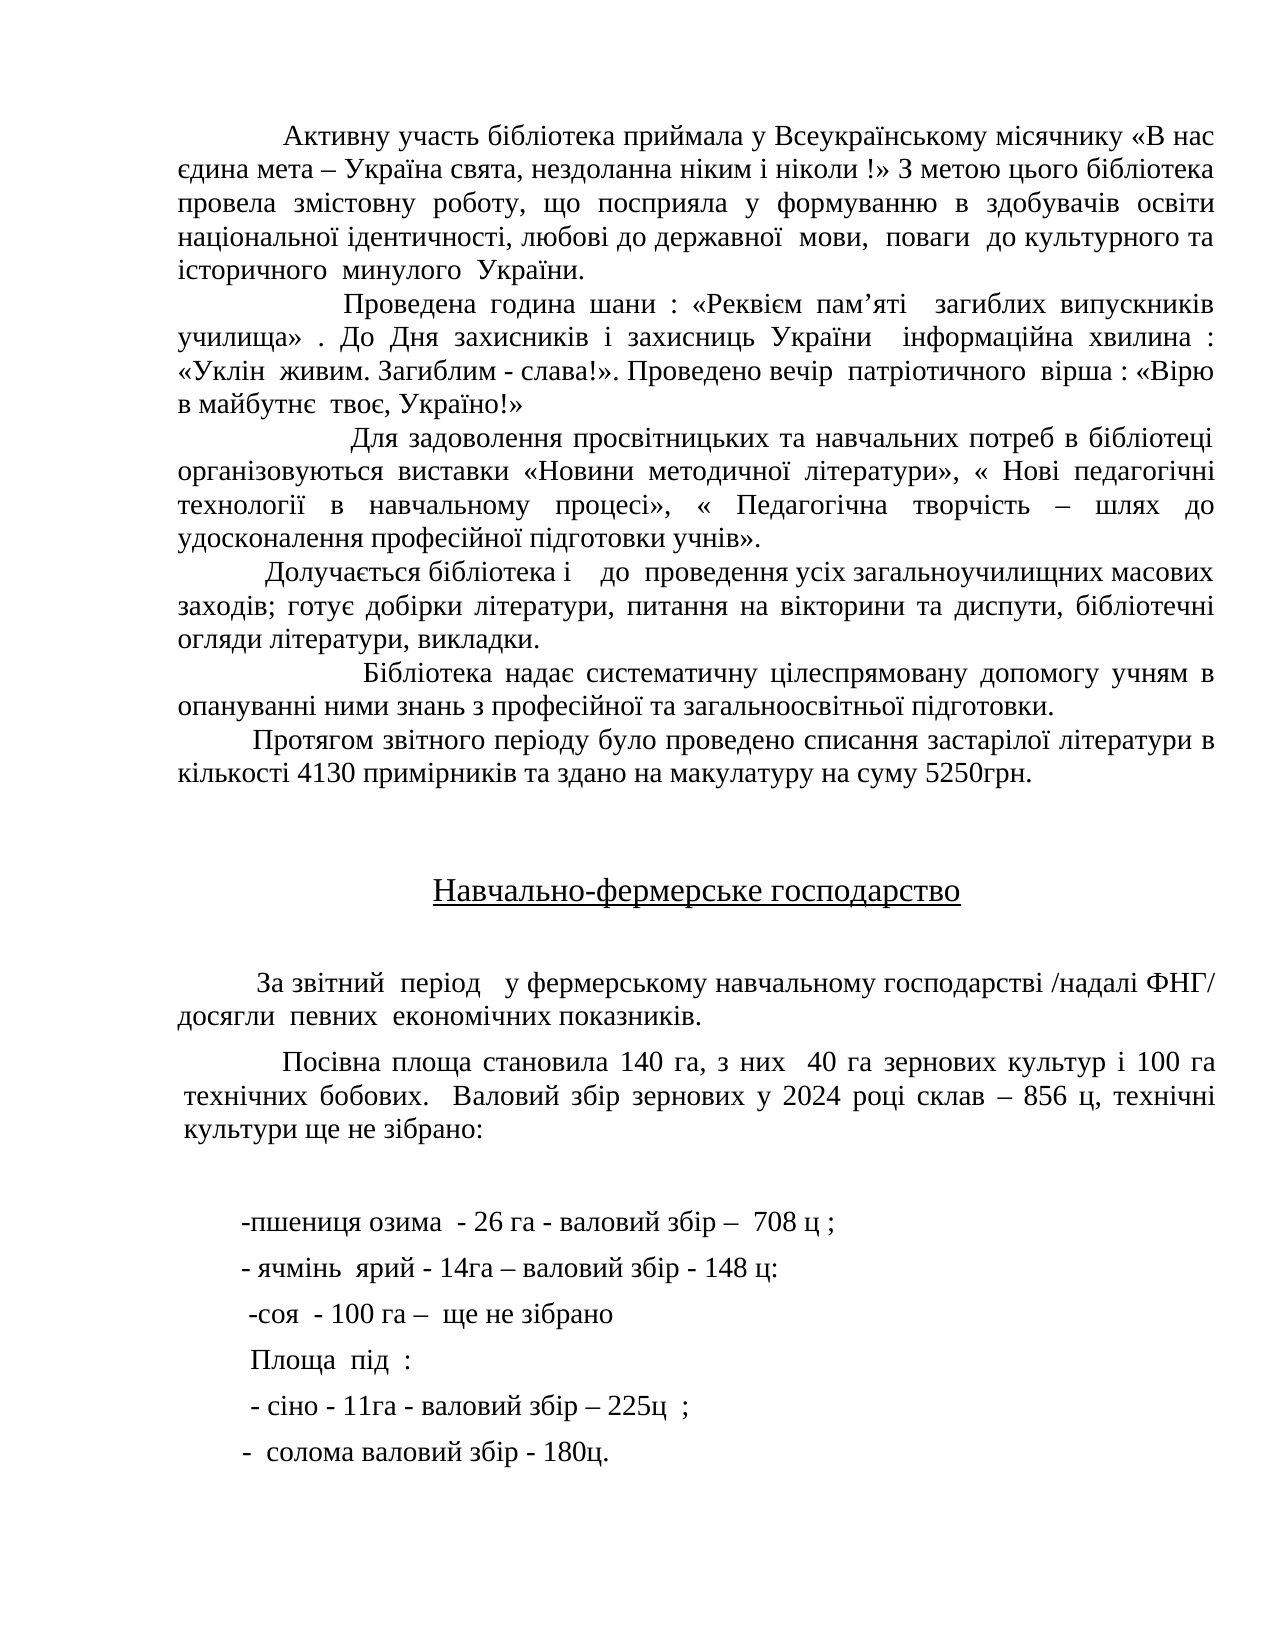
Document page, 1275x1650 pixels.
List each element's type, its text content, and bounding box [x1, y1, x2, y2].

text - солома валовий збір - 180ц. [183, 1434, 1216, 1468]
text Бібліотека надає систематичну цілеспрямовану допомогу учням в опануванні ними знань з професійної та загальноосвітньої підготовки. [177, 655, 1216, 722]
text Для задоволення просвітницьких та навчальних потреб в бібліотеці організовуються виставки «Новини методичної літератури», « Нові педагогічні технології в навчальному процесі», « Педагогічна творчість – шлях до удосконалення професійної підготовки учнів». [177, 420, 1216, 554]
text Активну участь бібліотека приймала у Всеукраїнському місячнику «В нас єдина мета – Україна свята, нездоланна ніким і ніколи !» З метою цього бібліотека провела змістовну роботу, що посприяла у формуванню в здобувачів освіти національної ідентичності, любові до державної мови, поваги до культурного та історичного минулого України. [177, 118, 1216, 286]
text Площа під : [177, 1342, 1216, 1376]
text Навчально-фермерське господарство [177, 871, 1216, 909]
text Долучається бібліотека і до проведення усіх загальноучилищних масових заходів; готує добірки літератури, питання на вікторини та диспути, бібліотечні огляди літератури, викладки. [177, 554, 1216, 655]
text Проведена година шани : «Реквієм пам’яті загиблих випускників училища» . До Дня захисників і захисниць України інформаційна хвилина : «Уклін живим. Загиблим - слава!». Проведено вечір патріотичного вірша : «Вірю в майбутнє твоє, Україно!» [177, 286, 1216, 420]
text За звітний період у фермерському навчальному господарстві /надалі ФНГ/ досягли певних економічних показників. [177, 966, 1216, 1032]
text - ячмінь ярий - 14га – валовий збір - 148 ц: [219, 1250, 1216, 1284]
text Протягом звітного періоду було проведено списання застарілої літератури в кількості 4130 примірників та здано на макулатуру на суму 5250грн. [177, 722, 1216, 789]
text -соя - – ще не зібрано [219, 1296, 1216, 1330]
text - сіно - 11га - валовий збір – 225ц ; [177, 1388, 1216, 1422]
text Посівна площа становила , з них зернових культур і технічних бобових. Валовий збір зернових у 2024 році склав – 856 ц, технічні культури ще не зібрано: [183, 1045, 1216, 1146]
text -пшениця озима - - валовий збір – 708 ц ; [219, 1204, 1216, 1238]
